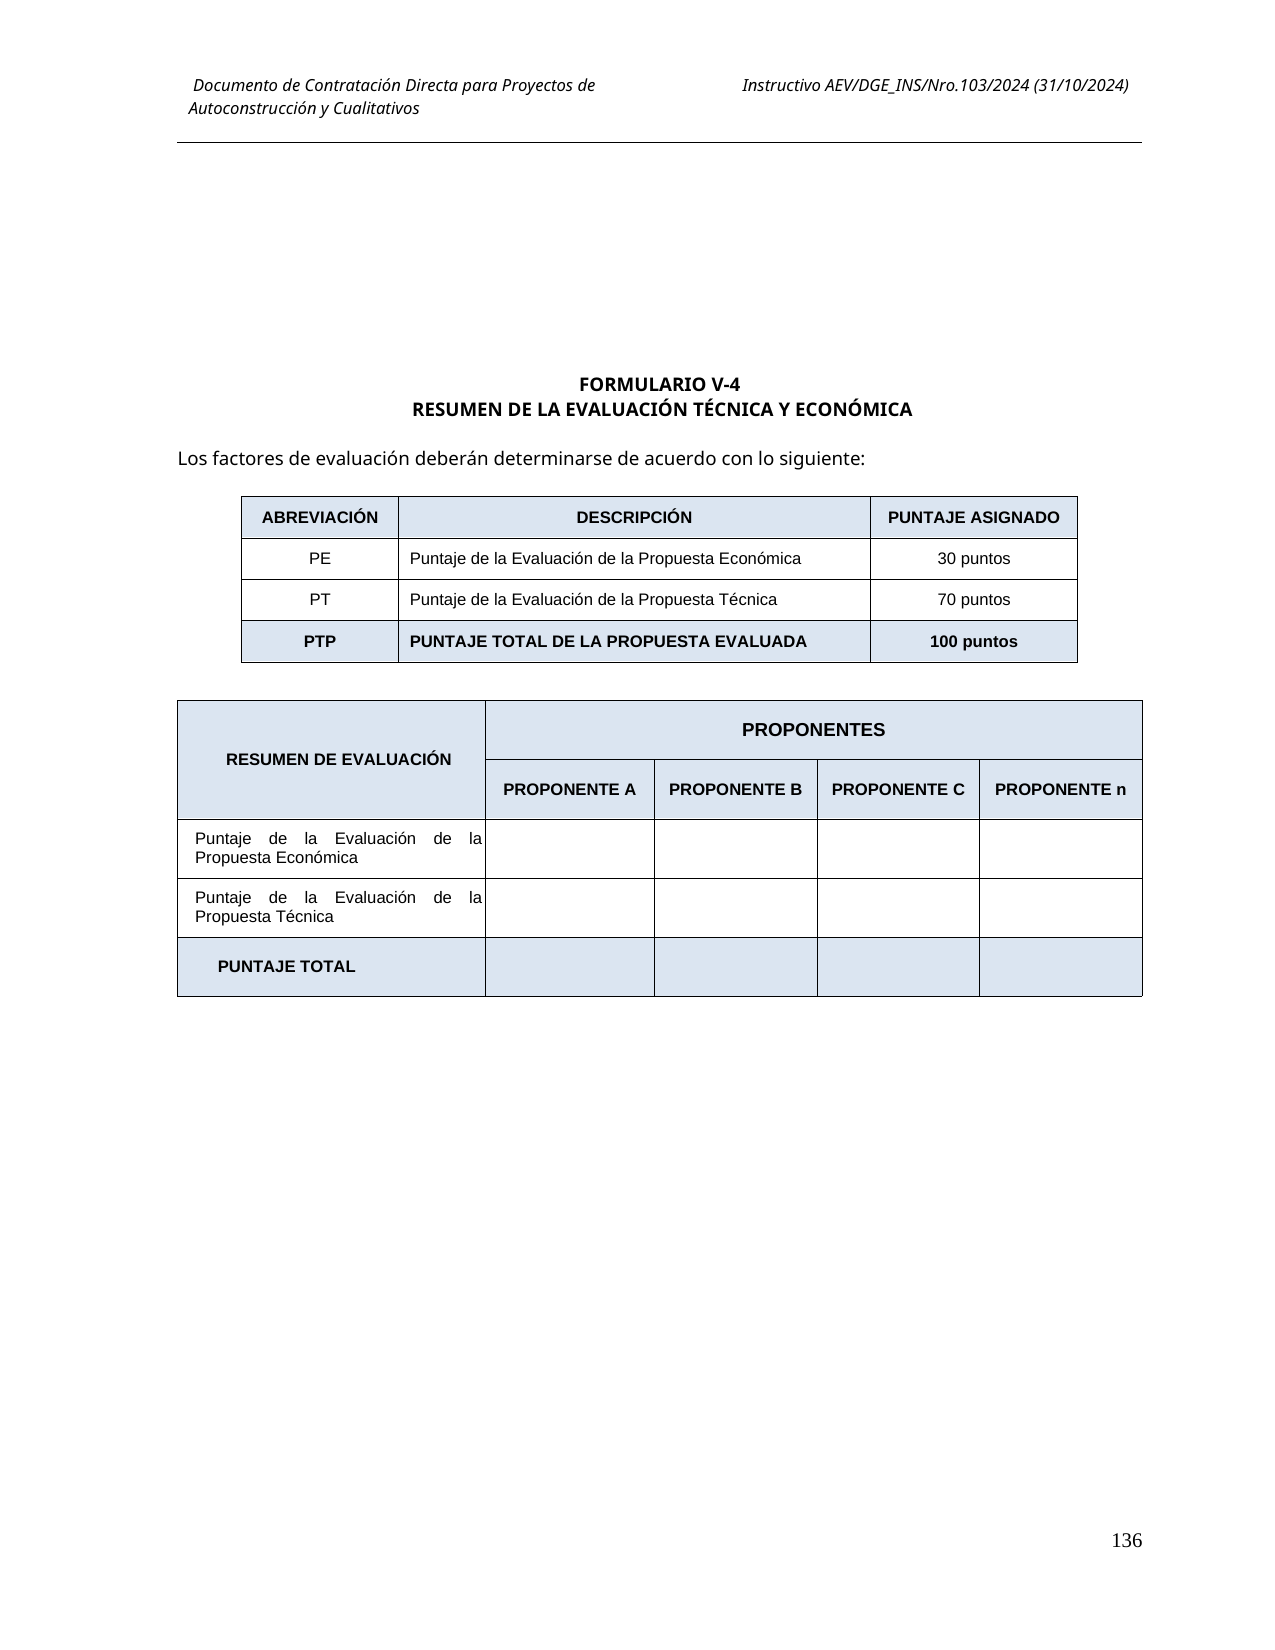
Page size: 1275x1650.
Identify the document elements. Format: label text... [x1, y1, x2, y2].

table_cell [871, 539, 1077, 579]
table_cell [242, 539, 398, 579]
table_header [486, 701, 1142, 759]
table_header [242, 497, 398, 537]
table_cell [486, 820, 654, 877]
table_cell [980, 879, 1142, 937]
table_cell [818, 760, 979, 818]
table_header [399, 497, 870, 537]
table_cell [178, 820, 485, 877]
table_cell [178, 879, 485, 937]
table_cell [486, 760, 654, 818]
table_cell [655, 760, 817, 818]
text RESUMEN DE LA EVALUACIÓN TÉCNICA Y ECONÓMICA [177, 397, 1142, 422]
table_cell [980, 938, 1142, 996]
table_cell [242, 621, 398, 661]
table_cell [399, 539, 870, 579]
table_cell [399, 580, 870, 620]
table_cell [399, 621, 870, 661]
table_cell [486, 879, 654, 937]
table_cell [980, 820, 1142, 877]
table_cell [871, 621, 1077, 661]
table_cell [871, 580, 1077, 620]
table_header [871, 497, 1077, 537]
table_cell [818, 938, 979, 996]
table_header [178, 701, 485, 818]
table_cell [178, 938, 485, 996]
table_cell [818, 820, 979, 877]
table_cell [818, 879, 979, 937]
text Los factores de evaluación deberán determinarse de acuerdo con lo siguiente: [177, 445, 1142, 471]
text FORMULARIO V-4 [177, 371, 1142, 397]
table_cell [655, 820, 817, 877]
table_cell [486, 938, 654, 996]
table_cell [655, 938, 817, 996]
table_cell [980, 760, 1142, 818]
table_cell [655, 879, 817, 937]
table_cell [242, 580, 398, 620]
